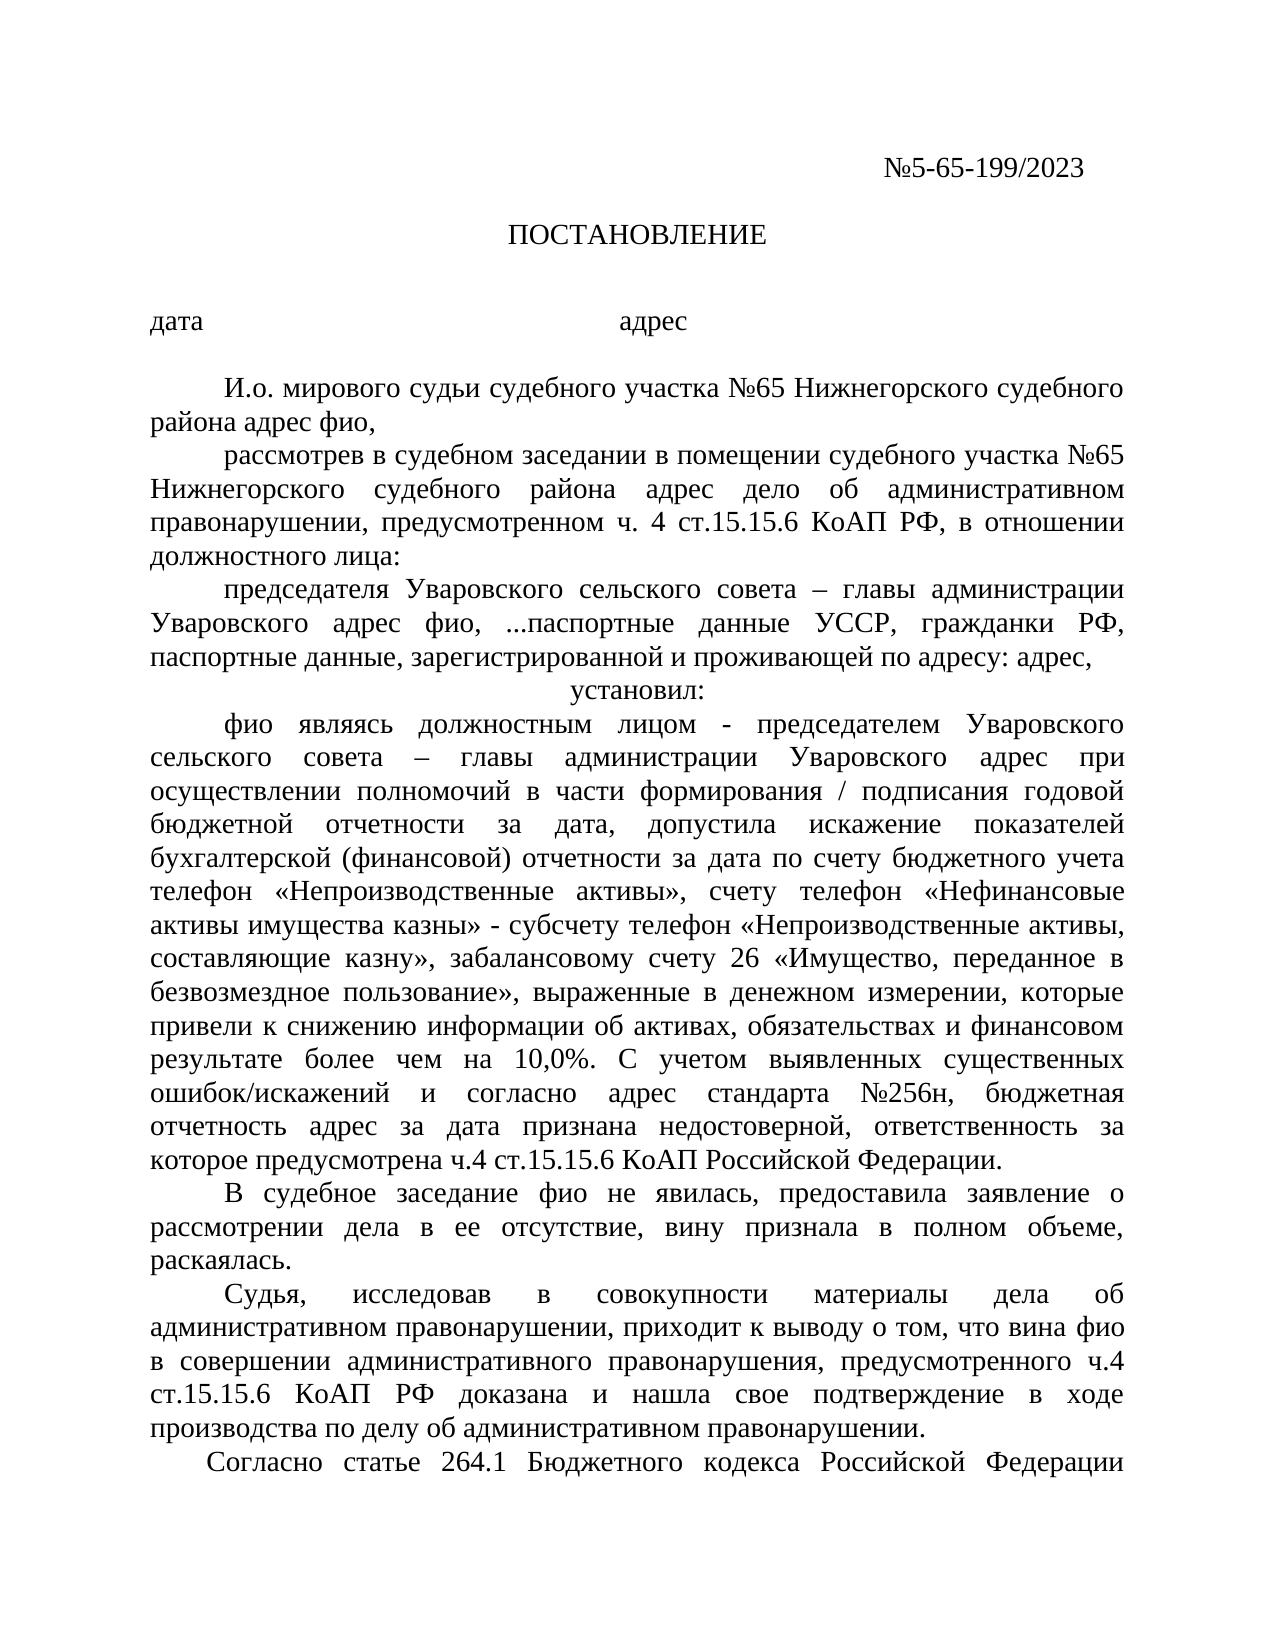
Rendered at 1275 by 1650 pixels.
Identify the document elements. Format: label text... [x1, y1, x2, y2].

text фио являясь должностным лицом - председателем Уваровского сельского совета – главы администрации Уваровского адрес при осуществлении полномочий в части формирования / подписания годовой бюджетной отчетности за дата, допустила искажение показателей бухгалтерской (финансовой) отчетности за дата по счету бюджетного учета телефон «Непроизводственные активы», счету телефон «Нефинансовые активы имущества казны» - субсчету телефон «Непроизводственные активы, составляющие казну», забалансовому счету 26 «Имущество, переданное в безвозмездное пользование», выраженные в денежном измерении, которые привели к снижению информации об активах, обязательствах и финансовом результате более чем на 10,0%. С учетом выявленных существенных ошибок/искажений и согласно адрес стандарта №256н, бюджетная отчетность адрес за дата признана недостоверной, ответственность за которое предусмотрена ч.4 ст.15.15.6 КоАП Российской Федерации. [150, 706, 1125, 1175]
text дата адрес [150, 303, 1125, 337]
text установил: [150, 672, 1125, 706]
text ПОСТАНОВЛЕНИЕ [150, 217, 1125, 251]
text №5-65-199/2023 [150, 150, 1125, 183]
text И.о. мирового судьи судебного участка №65 Нижнегорского судебного района адрес фио, [150, 370, 1125, 437]
text рассмотрев в судебном заседании в помещении судебного участка №65 Нижнегорского судебного района адрес дело об административном правонарушении, предусмотренном ч. 4 ст.15.15.6 КоАП РФ, в отношении должностного лица: [150, 437, 1125, 572]
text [150, 1444, 1125, 1477]
text председателя Уваровского сельского совета – главы администрации Уваровского адрес фио, ...паспортные данные УССР, гражданки РФ, паспортные данные, зарегистрированной и проживающей по адресу: адрес, [150, 572, 1125, 672]
text Судья, исследовав в совокупности материалы дела об административном правонарушении, приходит к выводу о том, что вина фио в совершении административного правонарушения, предусмотренного ч.4 ст.15.15.6 КоАП РФ доказана и нашла свое подтверждение в ходе производства по делу об административном правонарушении. [150, 1276, 1125, 1444]
text В судебное заседание фио не явилась, предоставила заявление о рассмотрении дела в ее отсутствие, вину признала в полном объеме, раскаялась. [150, 1175, 1125, 1276]
